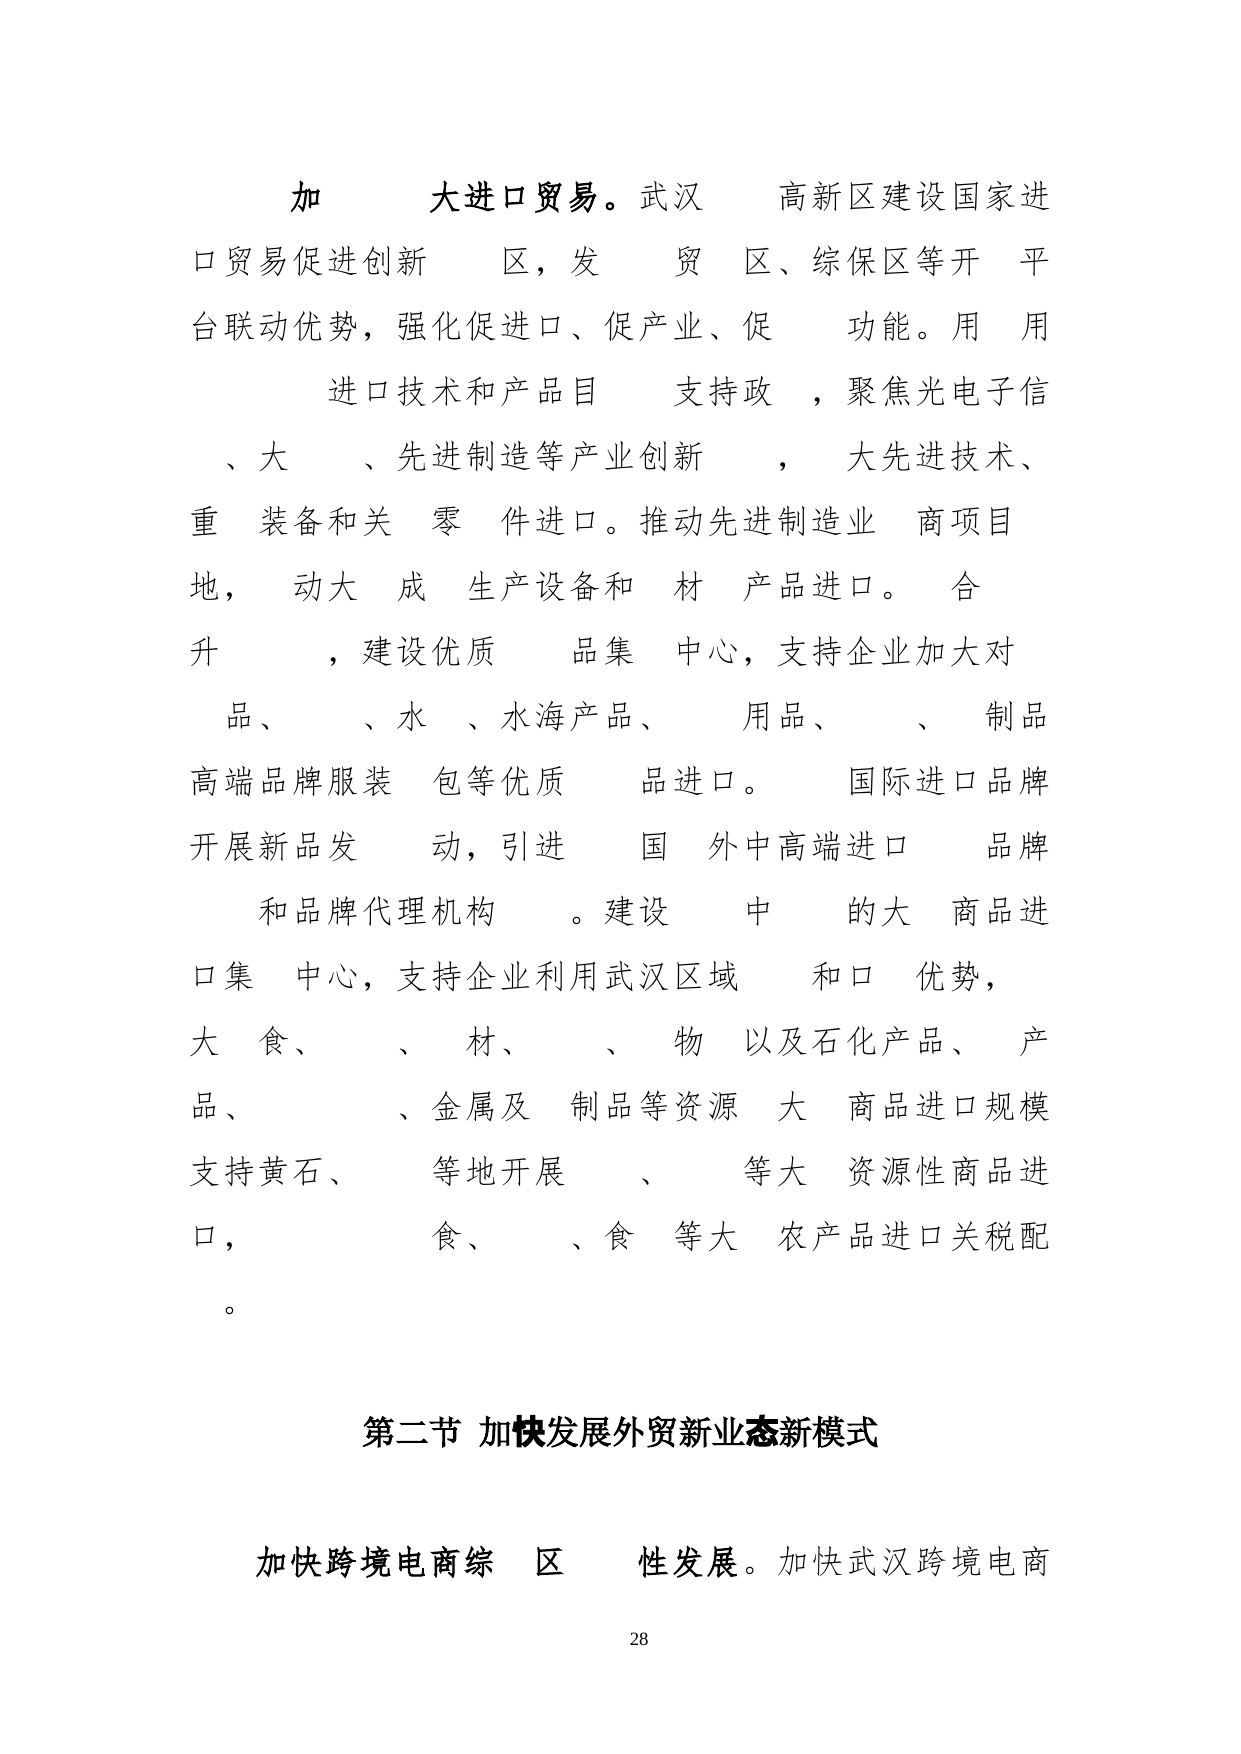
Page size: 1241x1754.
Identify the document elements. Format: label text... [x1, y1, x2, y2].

subtitle 第二节 加快发展外贸新业态新模式 [187, 1397, 1053, 1462]
text 更加积极扩大进口贸易。武汉东湖高新区建设国家进口贸易促进创新示范区，发挥自贸片区、综保区等开放平台联动优势，强化促进口、促产业、促消费功能。用好用足《鼓励进口技术和产品目录》支持政策，聚焦光电子信息、大健康、先进制造等产业创新需求，扩大先进技术、重要装备和关键零部件进口。推动先进制造业招商项目落地，带动大型成套生产设备和原材料产品进口。结合消费升级需求，建设优质消费品集散中心，支持企业加大对药妆品、肉类、水果、水海产品、母婴用品、酒类、奶制品、高端品牌服装箱包等优质消费品进口。鼓励国际进口品牌开展新品发布活动，引进更多国内外中高端进口消费品牌首店和品牌代理机构总部。建设辐射中西部的大宗商品进口集散中心，支持企业利用武汉区域辐射和口岸优势，扩大粮食、棉花、木材、饲料、植物油以及石化产品、矿产品、纸浆木浆、金属及其制品等资源型大宗商品进口规模。支持黄石、潜江等地开展混矿、原油等大宗资源性商品进口，积极争取粮食、棉花、食糖等大宗农产品进口关税配额。 [187, 162, 1053, 1332]
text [187, 1527, 1053, 1592]
